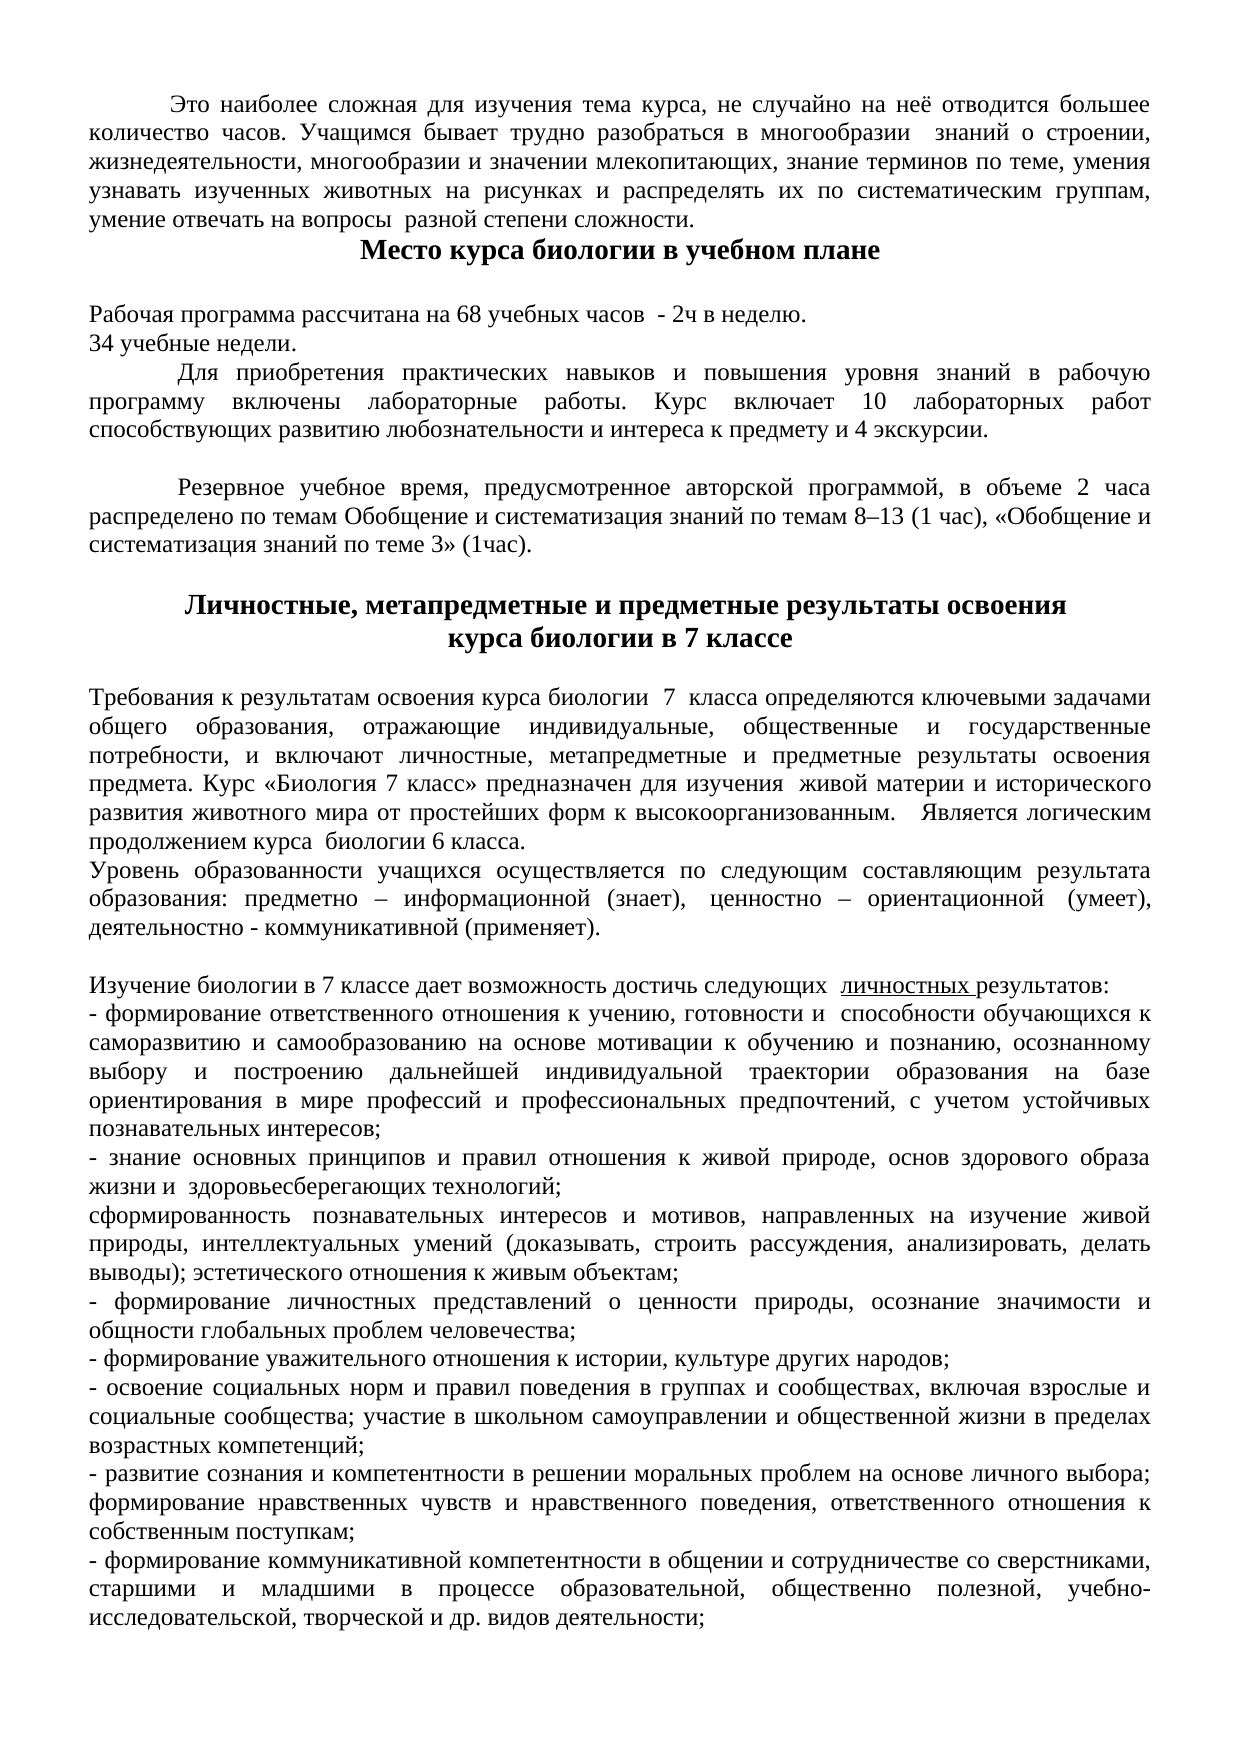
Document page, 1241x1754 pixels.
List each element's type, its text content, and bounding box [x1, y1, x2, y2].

text - знание основных принципов и правил отношения к живой природе, основ здорового образа жизни и здоровьесберегающих технологий; [89, 1142, 1152, 1200]
text Требования к результатам освоения курса биологии 7 класса определяются ключевыми задачами общего образования, отражающие индивидуальные, общественные и государственные потребности, и включают личностные, метапредметные и предметные результаты освоения предмета. Курс «Биология 7 класс» предназначен для изучения живой материи и исторического развития животного мира от простейших форм к высокоорганизованным. Является логическим продолжением курса биологии 6 класса. [89, 682, 1152, 855]
text Личностные, метапредметные и предметные результаты освоения [89, 587, 1152, 621]
text - формирование ответственного отношения к учению, готовности и способности обучающихся к саморазвитию и самообразованию на основе мотивации к обучению и познанию, осознанному выбору и построению дальнейшей индивидуальной траектории образования на базе ориентирования в мире профессий и профессиональных предпочтений, с учетом устойчивых познавательных интересов; [89, 998, 1152, 1142]
text Резервное учебное время, предусмотренное авторской программой, в объеме 2 часа распределено по темам Обобщение и систематизация знаний по темам 8–13 (1 час), «Обобщение и систематизация знаний по теме 3» (1час). [89, 472, 1152, 558]
text - освоение социальных норм и правил поведения в группах и сообществах, включая взрослые и социальные сообщества; участие в школьном самоуправлении и общественной жизни в пределах возрастных компетенций; [89, 1372, 1152, 1458]
text Для приобретения практических навыков и повышения уровня знаний в рабочую программу включены лабораторные работы. Курс включает 10 лабораторных работ способствующих развитию любознательности и интереса к предмету и 4 экскурсии. [89, 357, 1152, 472]
text - формирование уважительного отношения к истории, культуре других народов; [89, 1343, 1152, 1372]
text - развитие сознания и компетентности в решении моральных проблем на основе личного выбора; формирование нравственных чувств и нравственного поведения, ответственного отношения к собственным поступкам; [89, 1458, 1152, 1545]
text Изучение биологии в 7 классе дает возможность достичь следующих личностных результатов: [89, 970, 1152, 998]
text курса биологии в 7 классе [89, 621, 1152, 654]
text Это наиболее сложная для изучения тема курса, не случайно на неё отводится большее количество часов. Учащимся бывает трудно разобраться в многообразии знаний о строении, жизнедеятельности, многообразии и значении млекопитающих, знание терминов по теме, умения узнавать изученных животных на рисунках и распределять их по систематическим группам, умение отвечать на вопросы разной степени сложности. [89, 89, 1152, 232]
text 34 учебные недели. [89, 328, 1152, 357]
text Место курса биологии в учебном плане [89, 232, 1152, 266]
text Уровень образованности учащихся осуществляется по следующим составляющим результата образования: предметно – информационной (знает), ценностно – ориентационной (умеет), деятельностно - коммуникативной (применяет). [89, 855, 1152, 941]
text - формирование коммуникативной компетентности в общении и сотрудничестве со сверстниками, старшими и младшими в процессе образовательной, общественно полезной, учебно-исследовательской, творческой и др. видов деятельности; [89, 1545, 1152, 1631]
text Рабочая программа рассчитана на 68 учебных часов - 2ч в неделю. [89, 299, 1152, 328]
text - формирование личностных представлений о ценности природы, осознание значимости и общности глобальных проблем человечества; [89, 1286, 1152, 1343]
text сформированность познавательных интересов и мотивов, направленных на изучение живой природы, интеллектуальных умений (доказывать, строить рассуждения, анализировать, делать выводы); эстетического отношения к живым объектам; [89, 1200, 1152, 1286]
